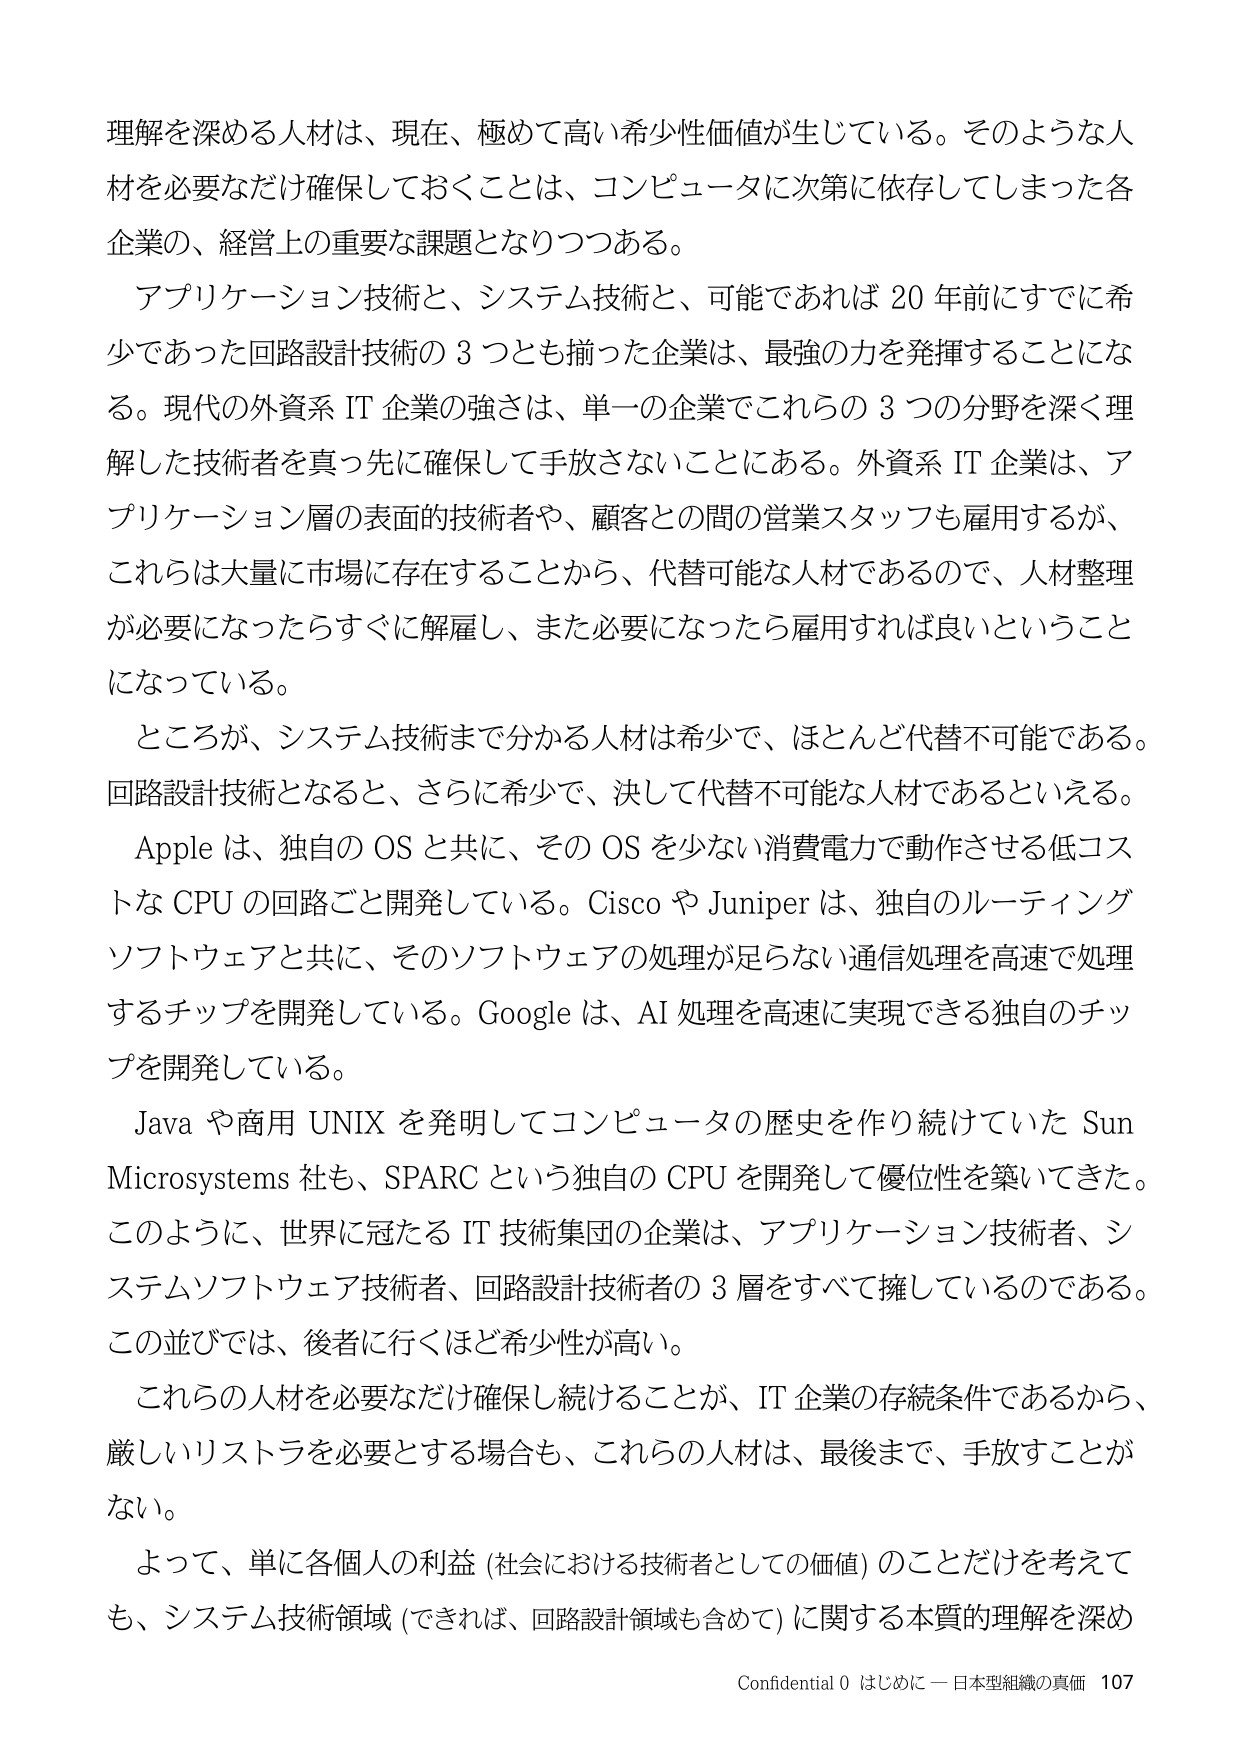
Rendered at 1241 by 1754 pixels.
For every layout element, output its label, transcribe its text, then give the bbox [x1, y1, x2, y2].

text Java や商用 UNIX を発明してコンピュータの歴史を作り続けていた Sun Microsystems 社も、SPARC という独自の CPU を開発して優位性を築いてきた。このように、世界に冠たる IT 技術集団の企業は、アプリケーション技術者、システムソフトウェア技術者、回路設計技術者の 3 層をすべて擁しているのである。この並びでは、後者に行くほど希少性が高い。 [106, 1096, 1134, 1371]
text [106, 106, 1134, 271]
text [106, 1536, 1134, 1646]
text これらの人材を必要なだけ確保し続けることが、IT 企業の存続条件であるから、厳しいリストラを必要とする場合も、これらの人材は、最後まで、手放すことがない。 [106, 1371, 1134, 1536]
text ところが、システム技術まで分かる人材は希少で、ほとんど代替不可能である。回路設計技術となると、さらに希少で、決して代替不可能な人材であるといえる。 [106, 711, 1134, 821]
text Apple は、独自の OS と共に、その OS を少ない消費電力で動作させる低コストな CPU の回路ごと開発している。Cisco や Juniper は、独自のルーティングソフトウェアと共に、そのソフトウェアの処理が足らない通信処理を高速で処理するチップを開発している。Google は、AI 処理を高速に実現できる独自のチップを開発している。 [106, 821, 1134, 1096]
text アプリケーション技術と、システム技術と、可能であれば 20 年前にすでに希少であった回路設計技術の 3 つとも揃った企業は、最強の力を発揮することになる。現代の外資系 IT 企業の強さは、単一の企業でこれらの 3 つの分野を深く理解した技術者を真っ先に確保して手放さないことにある。外資系 IT 企業は、アプリケーション層の表面的技術者や、顧客との間の営業スタッフも雇用するが、これらは大量に市場に存在することから、代替可能な人材であるので、人材整理が必要になったらすぐに解雇し、また必要になったら雇用すれば良いということになっている。 [106, 271, 1134, 711]
